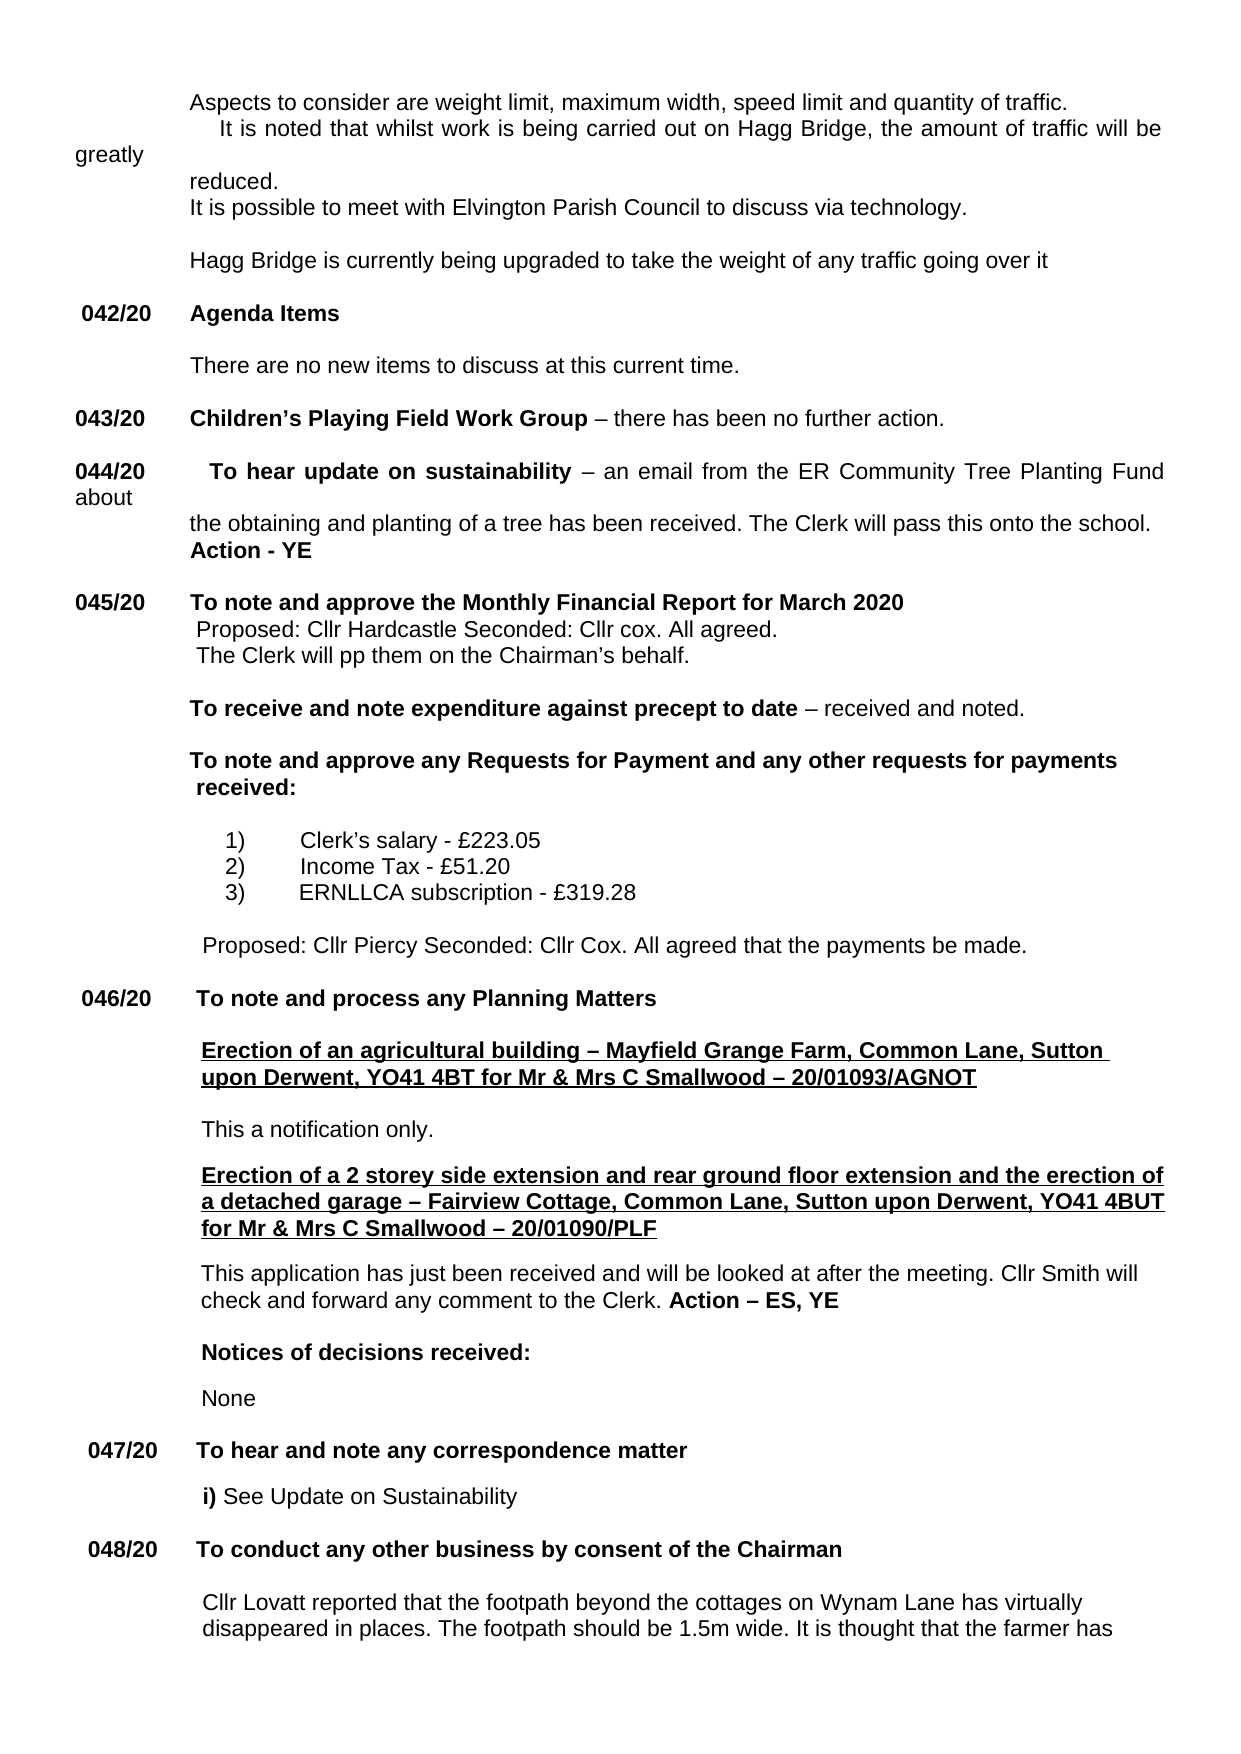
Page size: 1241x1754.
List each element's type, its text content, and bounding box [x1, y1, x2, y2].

text It is noted that whilst work is being carried out on Hagg Bridge, the amount of traffic will be greatly [75, 115, 1165, 168]
text the obtaining and planting of a tree has been received. The Clerk will pass this onto the school. [75, 510, 1165, 537]
text None [150, 1385, 1165, 1411]
text 047/20 To hear and note any correspondence matter [75, 1437, 1165, 1464]
text 3) ERNLLCA subscription - £319.28 [225, 879, 1165, 906]
text 044/20 To hear update on sustainability – an email from the ER Community Tree Planting Fund about [75, 458, 1165, 510]
text It is possible to meet with Elvington Parish Council to discuss via technology. [75, 194, 1165, 220]
text disappeared in places. The footpath should be 1.5m wide. It is thought that the farmer has [75, 1615, 1165, 1641]
text The Clerk will pp them on the Chairman’s behalf. [75, 642, 1165, 668]
text Proposed: Cllr Piercy Seconded: Cllr Cox. All agreed that the payments be made. [75, 932, 1165, 958]
text 045/20 To note and approve the Monthly Financial Report for March 2020 [75, 589, 1165, 616]
text There are no new items to discuss at this current time. [75, 352, 1165, 378]
text 046/20 To note and process any Planning Matters [75, 985, 1165, 1011]
text received: [75, 774, 1165, 800]
text Notices of decisions received: [75, 1339, 1165, 1366]
text reduced. [75, 168, 1165, 194]
text To receive and note expenditure against precept to date – received and noted. [75, 695, 1165, 721]
list Income Tax - £51.20 [225, 853, 1165, 879]
text This application has just been received and will be looked at after the meeting. Cllr Smith will [75, 1260, 1165, 1287]
text check and forward any comment to the Clerk. Action – ES, YE [75, 1287, 1165, 1313]
text for Mr & Mrs C Smallwood – 20/01090/PLF [150, 1215, 1165, 1241]
text To note and approve any Requests for Payment and any other requests for payments [75, 747, 1165, 774]
text Erection of an agricultural building – Mayfield Grange Farm, Common Lane, Sutton [150, 1037, 1165, 1064]
text 042/20 Agenda Items [75, 299, 1165, 326]
text Action - YE [75, 537, 1165, 563]
list Clerk’s salary - £223.05 [225, 827, 1165, 853]
text Erection of a 2 storey side extension and rear ground floor extension and the erection of [150, 1162, 1165, 1188]
text i) See Update on Sustainability [75, 1483, 1165, 1509]
text 048/20 To conduct any other business by consent of the Chairman [75, 1536, 1165, 1562]
text Hagg Bridge is currently being upgraded to take the weight of any traffic going over it [75, 247, 1165, 273]
text This a notification only. [150, 1116, 1165, 1143]
text upon Derwent, YO41 4BT for Mr & Mrs C Smallwood – 20/01093/AGNOT [150, 1064, 1165, 1090]
text 043/20 Children’s Playing Field Work Group – there has been no further action. [75, 405, 1165, 431]
text a detached garage – Fairview Cottage, Common Lane, Sutton upon Derwent, YO41 4BUT [150, 1188, 1165, 1215]
text Proposed: Cllr Hardcastle Seconded: Cllr cox. All agreed. [75, 616, 1165, 642]
text Cllr Lovatt reported that the footpath beyond the cottages on Wynam Lane has virtually [75, 1588, 1165, 1615]
text Aspects to consider are weight limit, maximum width, speed limit and quantity of traffic. [75, 89, 1165, 115]
